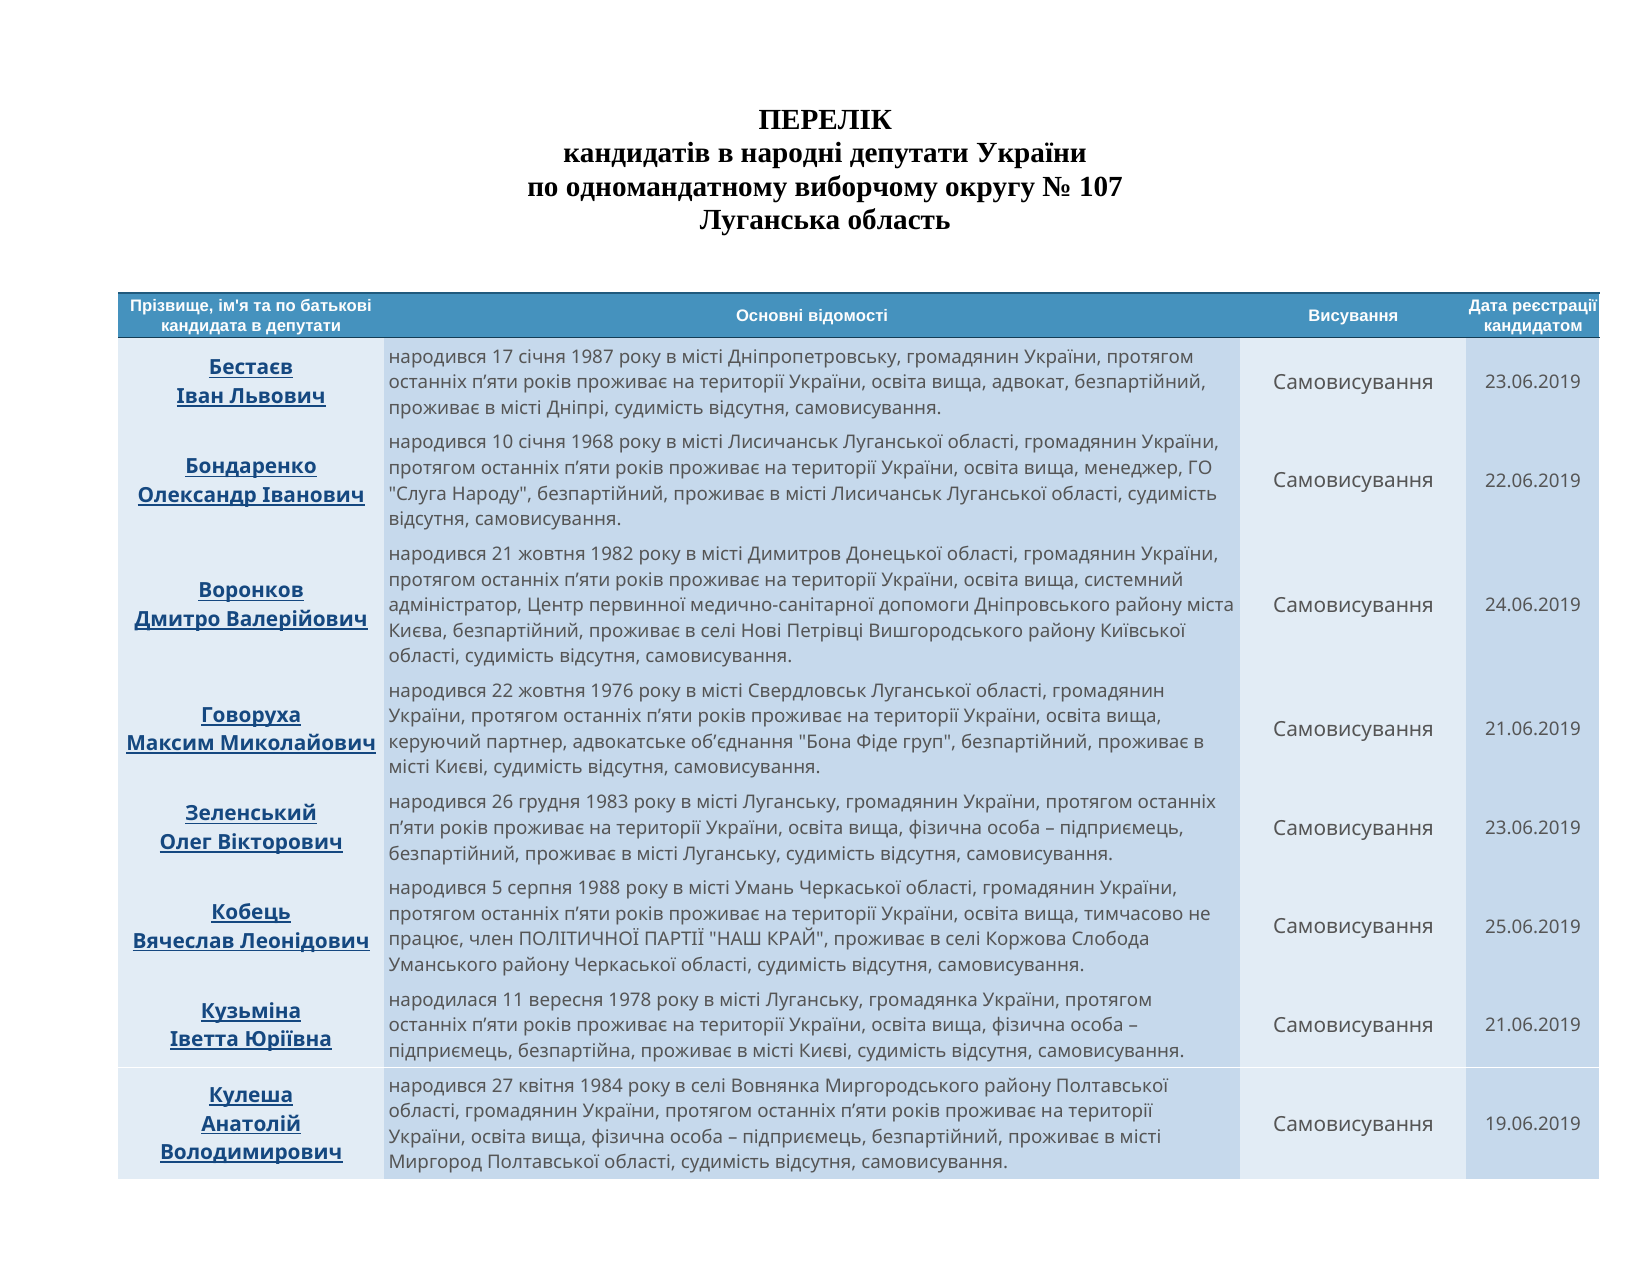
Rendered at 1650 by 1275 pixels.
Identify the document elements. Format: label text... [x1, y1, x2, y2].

table_header Висування [1240, 294, 1466, 337]
table_cell народився 21 жовтня 1982 року в місті Димитров Донецької області, громадянин України, протягом останніх п’яти років проживає на території України, освіта вища, системний адміністратор, Центр первинної медично-санітарної допомоги Дніпровського району міста Києва, безпартійний, проживає в селі Нові Петрівці Вишгородського району Київської області, судимість відсутня, самовисування. [384, 536, 1240, 673]
table_cell Бондаренко Олександр Іванович [118, 424, 384, 536]
table_cell народився 26 грудня 1983 року в місті Луганську, громадянин України, протягом останніх п’яти років проживає на території України, освіта вища, фізична особа – підприємець, безпартійний, проживає в місті Луганську, судимість відсутня, самовисування. [384, 784, 1240, 870]
table_cell 25.06.2019 [1466, 870, 1599, 981]
table_cell Самовисування [1240, 870, 1466, 981]
table_cell Самовисування [1240, 1068, 1466, 1179]
table_cell Зеленський Олег Вікторович [118, 784, 384, 870]
table_cell Самовисування [1240, 424, 1466, 536]
table_cell 19.06.2019 [1466, 1068, 1599, 1179]
table_cell народився 27 квiтня 1984 року в селі Вовнянка Миргородського району Полтавської області, громадянин України, протягом останніх п’яти років проживає на території України, освіта вища, фізична особа – підприємець, безпартійний, проживає в місті Миргород Полтавської області, судимість відсутня, самовисування. [384, 1068, 1240, 1179]
table_cell 21.06.2019 [1466, 981, 1599, 1067]
table_cell Кузьміна Іветта Юріївна [118, 981, 384, 1067]
table_cell народився 5 серпня 1988 року в місті Умань Черкаської області, громадянин України, протягом останніх п’яти років проживає на території України, освіта вища, тимчасово не працює, член ПОЛІТИЧНОЇ ПАРТІЇ "НАШ КРАЙ", проживає в селі Коржова Слобода Уманського району Черкаської області, судимість відсутня, самовисування. [384, 870, 1240, 981]
table_cell Бестаєв Іван Львович [118, 338, 384, 424]
table_cell народився 22 жовтня 1976 року в місті Свердловськ Луганської області, громадянин України, протягом останніх п’яти років проживає на території України, освіта вища, керуючий партнер, адвокатське об’єднання "Бона Фіде груп", безпартійний, проживає в місті Києві, судимість відсутня, самовисування. [384, 673, 1240, 784]
table_header Прізвище, ім'я та по батькові кандидата в депутати [118, 294, 384, 337]
table_cell Самовисування [1240, 338, 1466, 424]
table_cell Самовисування [1240, 784, 1466, 870]
table_cell Говоруха Максим Миколайович [118, 673, 384, 784]
table_cell 24.06.2019 [1466, 536, 1599, 673]
table_cell 22.06.2019 [1466, 424, 1599, 536]
table_header Основні відомості [384, 294, 1240, 337]
table_cell 23.06.2019 [1466, 338, 1599, 424]
table_cell Воронков Дмитро Валерійович [118, 536, 384, 673]
table_cell Кулеша Анатолій Володимирович [118, 1068, 384, 1179]
table_cell народився 17 сiчня 1987 року в місті Дніпропетровську, громадянин України, протягом останніх п’яти років проживає на території України, освіта вища, адвокат, безпартійний, проживає в місті Дніпрі, судимість відсутня, самовисування. [384, 338, 1240, 424]
table_cell Самовисування [1240, 536, 1466, 673]
table_cell 21.06.2019 [1466, 673, 1599, 784]
table_cell Кобець Вячеслав Леонідович [118, 870, 384, 981]
table_cell 23.06.2019 [1466, 784, 1599, 870]
table_cell народився 10 сiчня 1968 року в місті Лисичанськ Луганської області, громадянин України, протягом останніх п’яти років проживає на території України, освіта вища, менеджер, ГО "Слуга Народу", безпартійний, проживає в місті Лисичанськ Луганської області, судимість відсутня, самовисування. [384, 424, 1240, 536]
table_cell Самовисування [1240, 981, 1466, 1067]
table_header Дата реєстрації кандидатом [1466, 294, 1599, 337]
table_cell Самовисування [1240, 673, 1466, 784]
table_cell народилася 11 вересня 1978 року в місті Луганську, громадянка України, протягом останніх п’яти років проживає на території України, освіта вища, фізична особа – підприємець, безпартійнa, проживає в місті Києві, судимість відсутня, самовисування. [384, 981, 1240, 1067]
